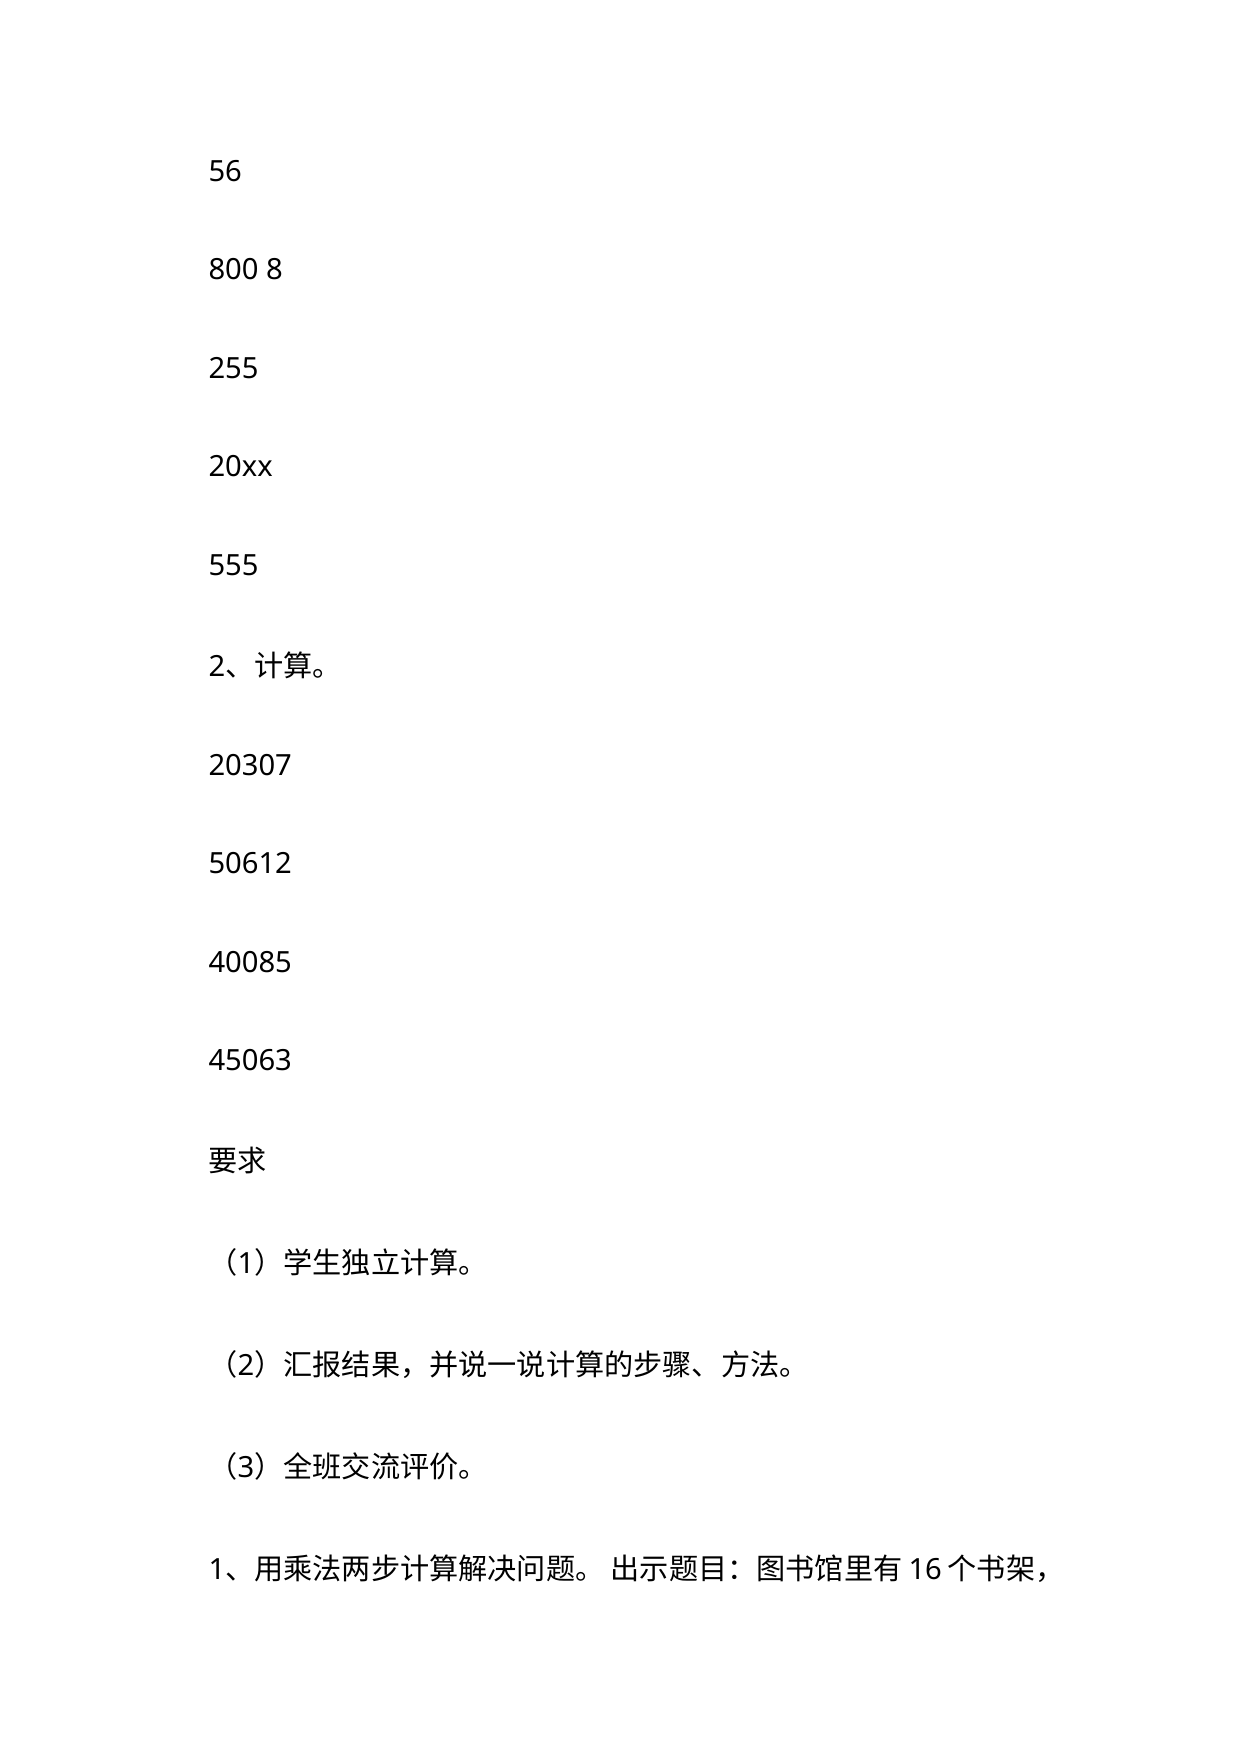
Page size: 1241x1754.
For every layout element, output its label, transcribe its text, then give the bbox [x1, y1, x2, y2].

text 555 [150, 544, 1090, 583]
text 20xx [150, 445, 1090, 485]
text 255 [150, 347, 1090, 387]
text 要求 [150, 1138, 1090, 1180]
text （2）汇报结果，并说一说计算的步骤、方法。 [150, 1342, 1090, 1384]
text 2、计算。 [150, 642, 1090, 684]
text （3）全班交流评价。 [150, 1444, 1090, 1486]
text （1）学生独立计算。 [150, 1240, 1090, 1282]
text 40085 [150, 941, 1090, 981]
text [150, 1546, 1090, 1588]
text 20307 [150, 744, 1090, 784]
text 800 8 [150, 248, 1090, 288]
text 45063 [150, 1039, 1090, 1079]
text 50612 [150, 843, 1090, 882]
text 56 [150, 150, 1090, 190]
